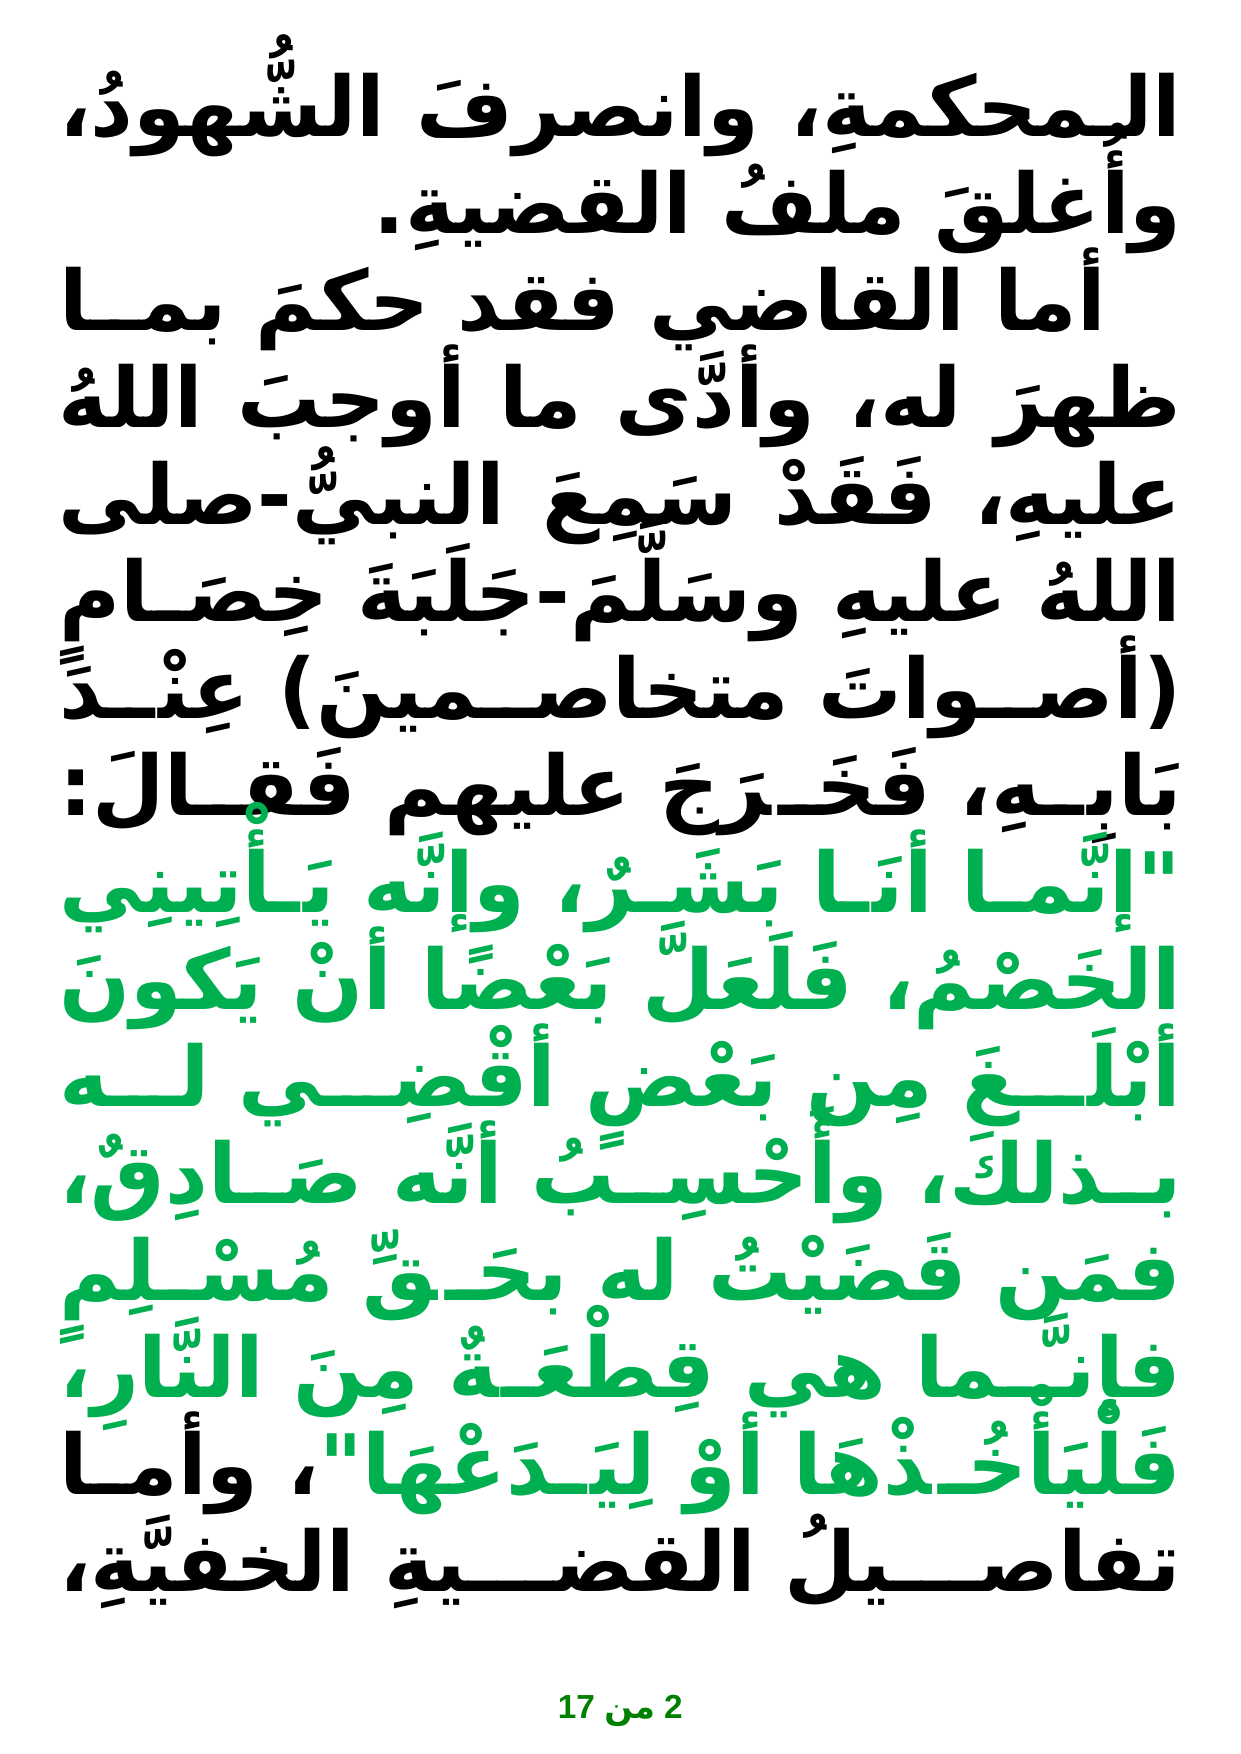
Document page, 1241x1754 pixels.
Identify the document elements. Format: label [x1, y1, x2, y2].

text [59, 253, 1181, 1611]
text [59, 59, 1181, 253]
